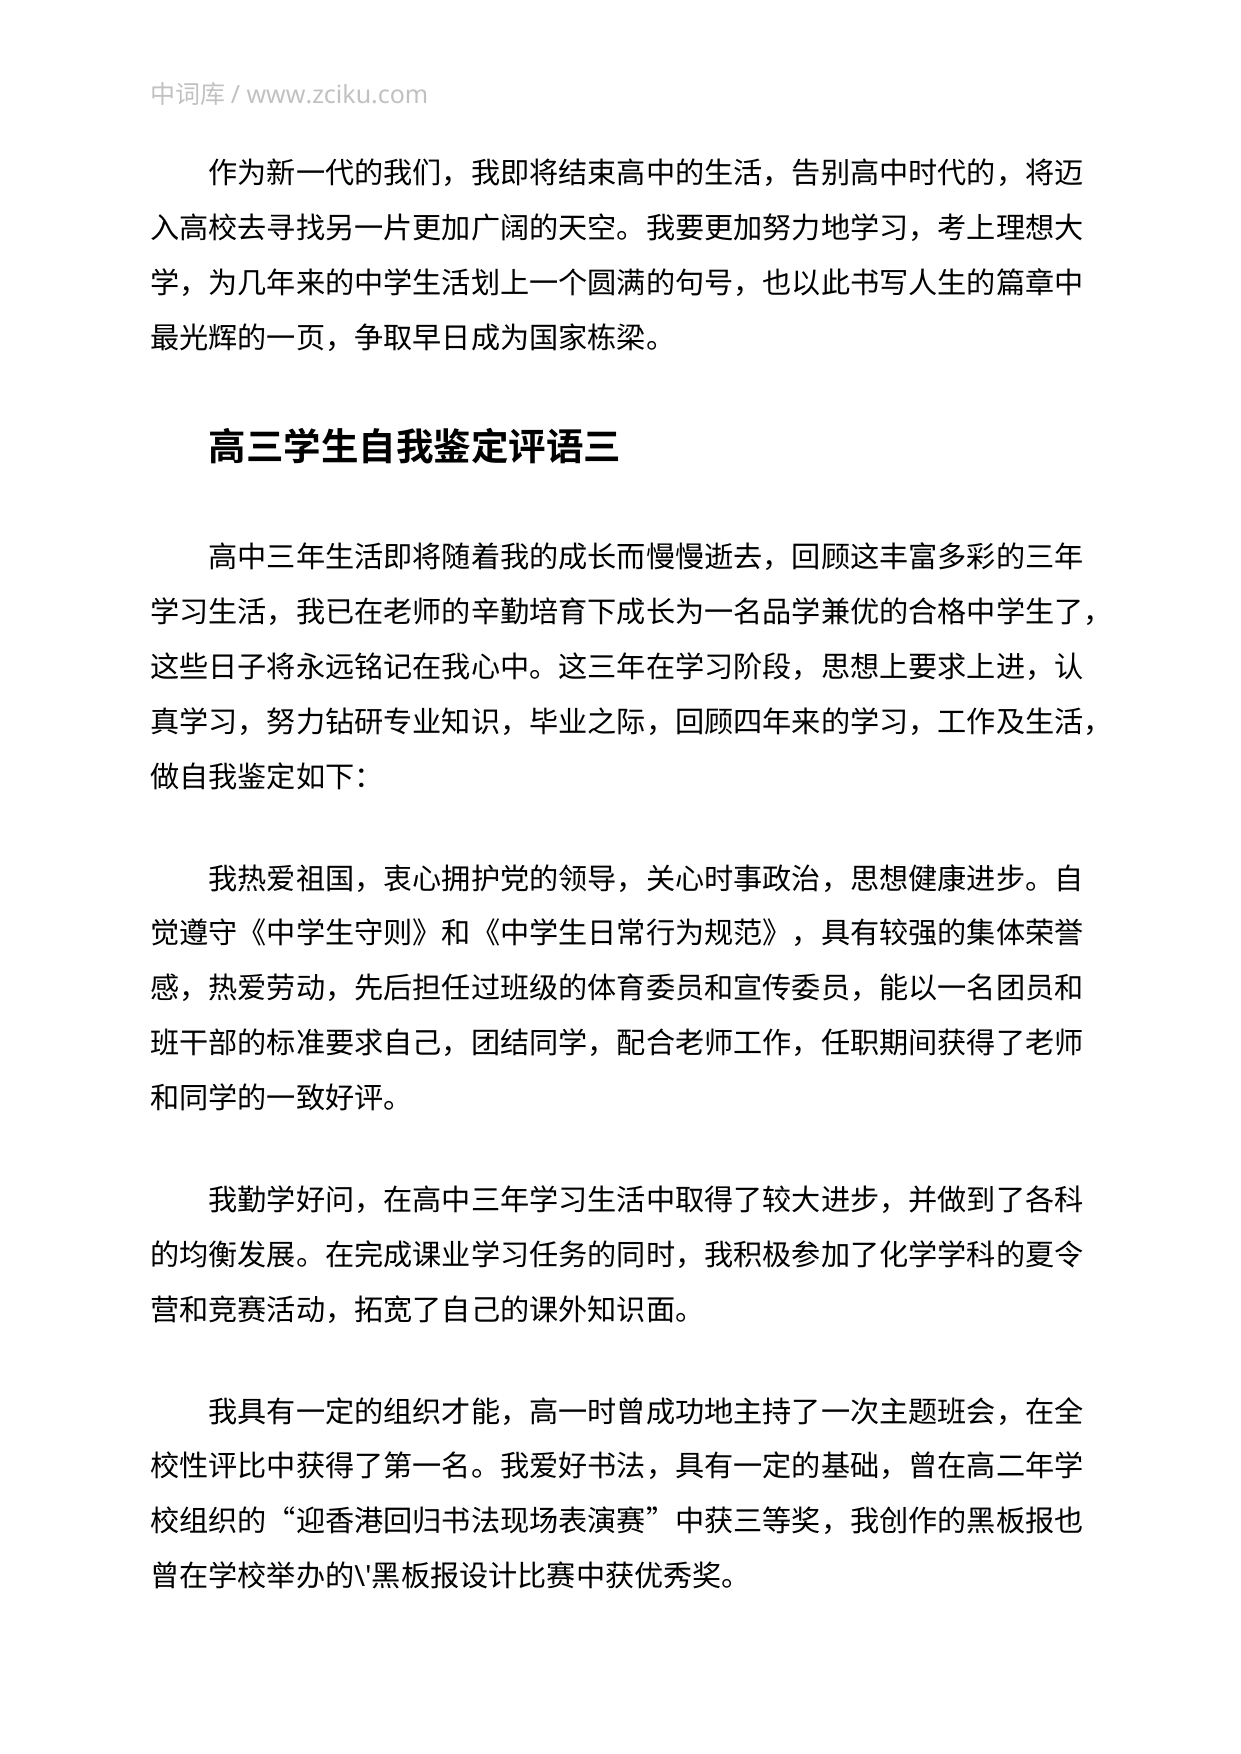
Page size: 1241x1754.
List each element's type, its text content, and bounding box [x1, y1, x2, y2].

text 作为新一代的我们，我即将结束高中的生活，告别高中时代的，将迈入高校去寻找另一片更加广阔的天空。我要更加努力地学习，考上理想大学，为几年来的中学生活划上一个圆满的句号，也以此书写人生的篇章中最光辉的一页，争取早日成为国家栋梁。 [150, 150, 1090, 357]
text 我具有一定的组织才能，高一时曾成功地主持了一次主题班会，在全校性评比中获得了第一名。我爱好书法，具有一定的基础，曾在高二年学校组织的“迎香港回归书法现场表演赛”中获三等奖，我创作的黑板报也曾在学校举办的\'黑板报设计比赛中获优秀奖。 [150, 1388, 1090, 1595]
text 高中三年生活即将随着我的成长而慢慢逝去，回顾这丰富多彩的三年学习生活，我已在老师的辛勤培育下成长为一名品学兼优的合格中学生了，这些日子将永远铭记在我心中。这三年在学习阶段，思想上要求上进，认真学习，努力钻研专业知识，毕业之际，回顾四年来的学习，工作及生活，做自我鉴定如下： [150, 534, 1090, 796]
text 我勤学好问，在高中三年学习生活中取得了较大进步，并做到了各科的均衡发展。在完成课业学习任务的同时，我积极参加了化学学科的夏令营和竞赛活动，拓宽了自己的课外知识面。 [150, 1177, 1090, 1329]
text 高三学生自我鉴定评语三 [150, 416, 1090, 471]
text 我热爱祖国，衷心拥护党的领导，关心时事政治，思想健康进步。自觉遵守《中学生守则》和《中学生日常行为规范》，具有较强的集体荣誉感，热爱劳动，先后担任过班级的体育委员和宣传委员，能以一名团员和班干部的标准要求自己，团结同学，配合老师工作，任职期间获得了老师和同学的一致好评。 [150, 855, 1090, 1117]
